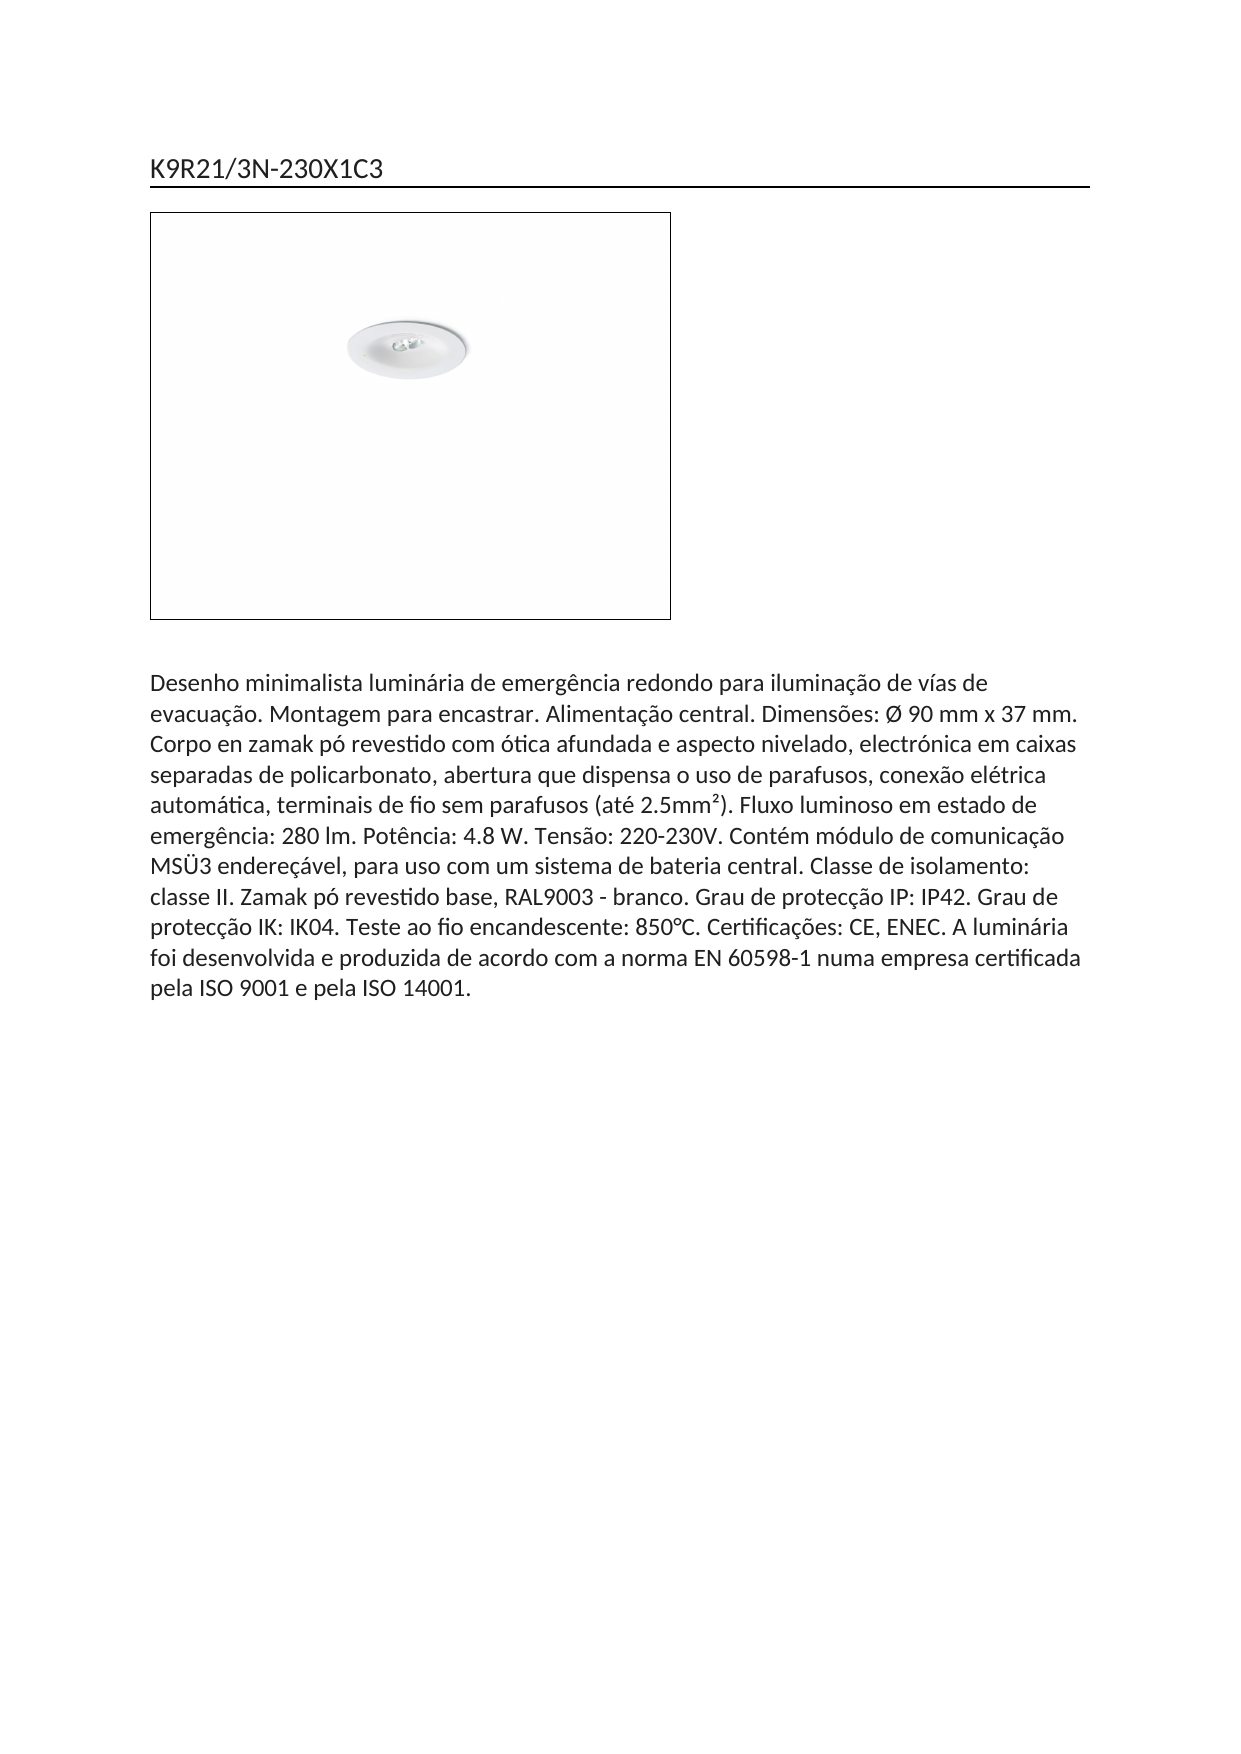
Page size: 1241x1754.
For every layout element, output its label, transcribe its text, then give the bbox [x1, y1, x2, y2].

picture [151, 213, 670, 619]
text Desenho minimalista luminária de emergência redondo para iluminação de vías de evacuação. Montagem para encastrar. Alimentação central. Dimensões: Ø 90 mm x 37 mm. Corpo en zamak pó revestido com ótica afundada e aspecto nivelado, electrónica em caixas separadas de policarbonato, abertura que dispensa o uso de parafusos, conexão elétrica automática, terminais de fio sem parafusos (até 2.5mm²). Fluxo luminoso em estado de emergência: 280 lm. Potência: 4.8 W. Tensão: 220-230V. Contém módulo de comunicação MSÜ3 endereçável, para uso com um sistema de bateria central. Classe de isolamento: classe II. Zamak pó revestido base, RAL9003 - branco. Grau de protecção IP: IP42. Grau de protecção IK: IK04. Teste ao fio encandescente: 850°C. Certificações: CE, ENEC. A luminária foi desenvolvida e produzida de acordo com a norma EN 60598-1 numa empresa certificada pela ISO 9001 e pela ISO 14001. [150, 667, 1090, 1003]
text K9R21/3N-230X1C3 [150, 150, 1090, 186]
